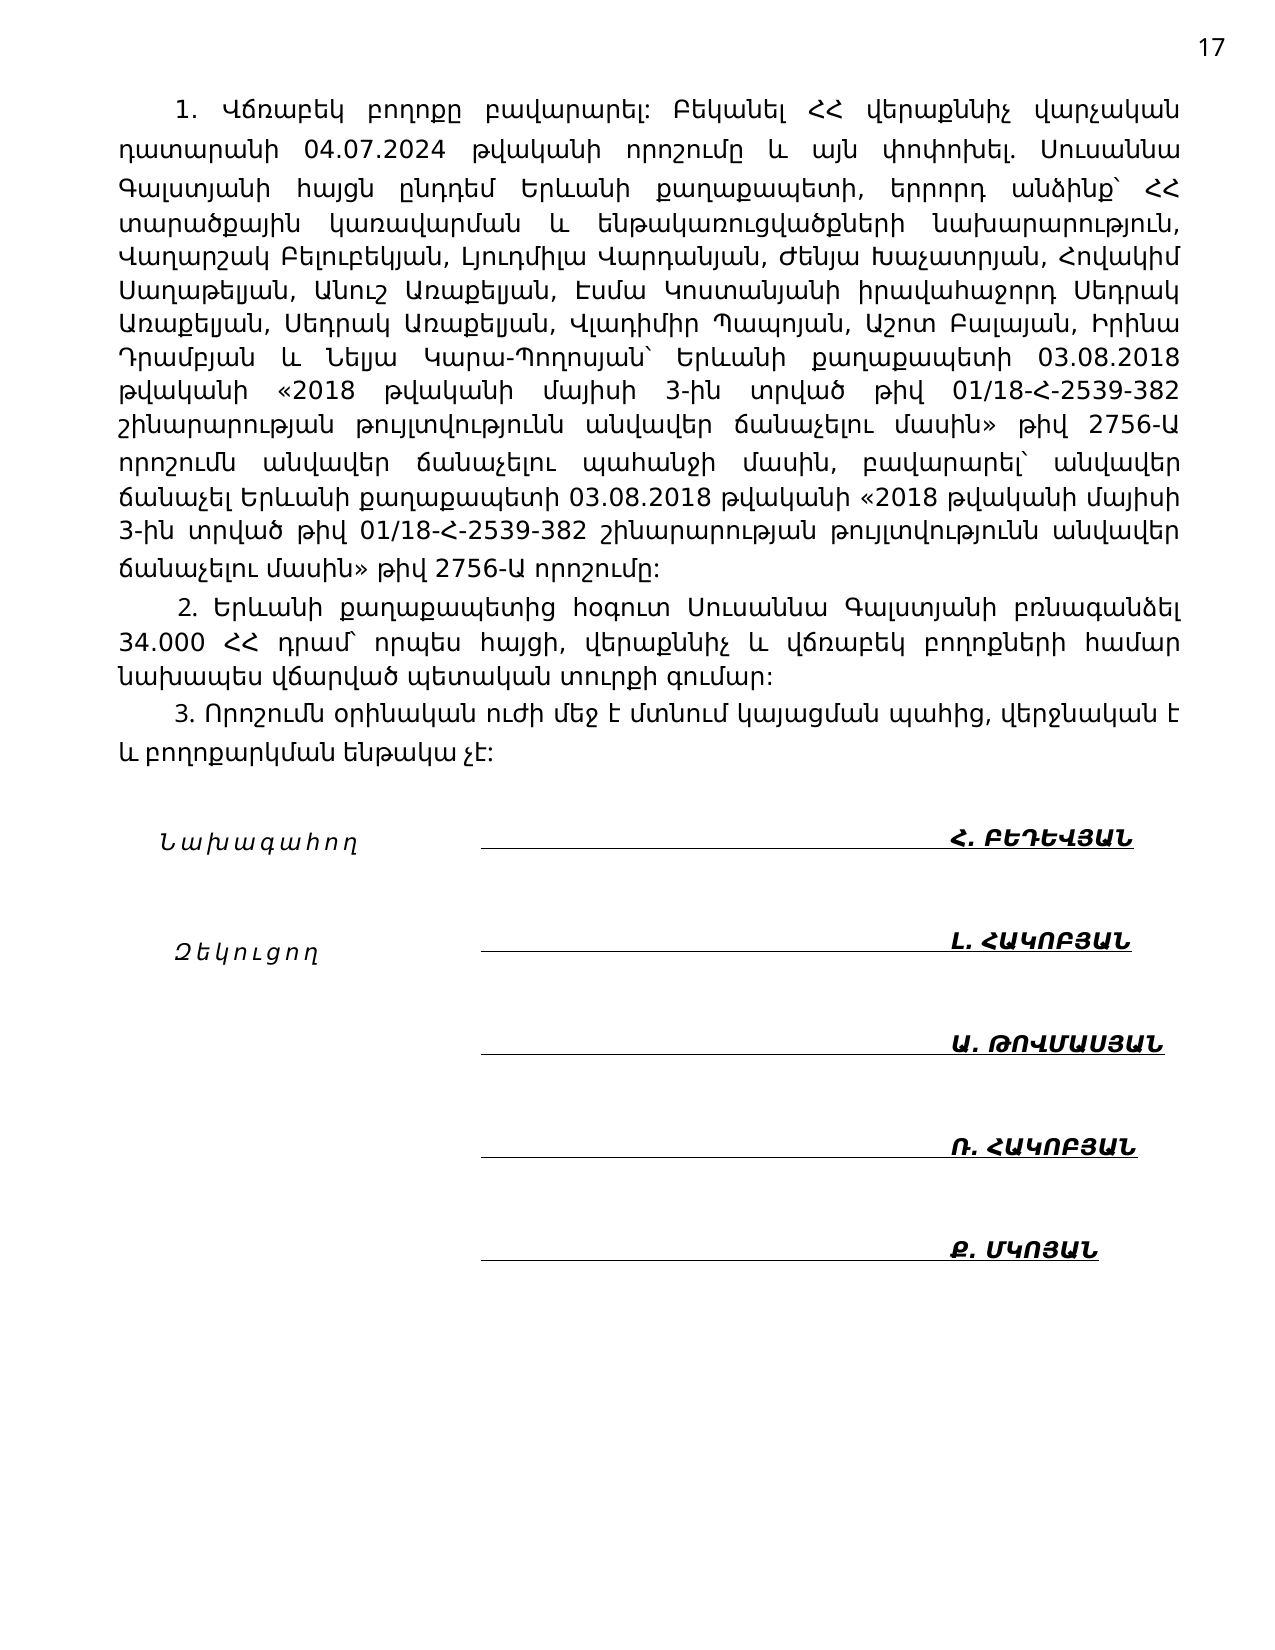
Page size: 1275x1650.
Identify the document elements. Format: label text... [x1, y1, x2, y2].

table_header Նախագահող Զեկուցող [0, 774, 469, 1288]
text 1. Վճռաբեկ բողոքը բավարարել: Բեկանել ՀՀ վերաքննիչ վարչական դատարանի 04.07.2024 թվականի որոշումը և այն փոփոխել. Սուսաննա Գալստյանի հայցն ընդդեմ Երևանի քաղաքապետի, երրորդ անձինք՝ ՀՀ տարածքային կառավարման և ենթակառուցվածքների նախարարություն, Վաղարշակ Բելուբեկյան, Լյուդմիլա Վարդանյան, Ժենյա Խաչատրյան, Հովակիմ Սաղաթելյան, Անուշ Առաքելյան, Էսմա Կոստանյանի իրավահաջորդ Սեդրակ Առաքելյան, Սեդրակ Առաքելյան, Վլադիմիր Պապոյան, Աշոտ Բալայան, Իրինա Դրամբյան և Նելյա Կարա-Պողոսյան՝ Երևանի քաղաքապետի 03.08.2018 թվականի «2018 թվականի մայիսի 3-ին տրված թիվ 01/18-Հ-2539-382 շինարարության թույլտվությունն անվավեր ճանաչելու մասին» թիվ 2756-Ա որոշումն անվավեր ճանաչելու պահանջի մասին, բավարարել՝ անվավեր ճանաչել Երևանի քաղաքապետի 03.08.2018 թվականի «2018 թվականի մայիսի 3-ին տրված թիվ 01/18-Հ-2539-382 շինարարության թույլտվությունն անվավեր ճանաչելու մասին» թիվ 2756-Ա որոշումը: [118, 92, 1181, 585]
table_header Հ. ԲԵԴԵՎՅԱՆ Լ. ՀԱԿՈԲՅԱՆ Ա. ԹՈՎՄԱՍՅԱՆ Ռ. ՀԱԿՈԲՅԱՆ Ք. ՄԿՈՅԱՆ [469, 774, 1179, 1288]
text 3. Որոշումն օրինական ուժի մեջ է մտնում կայացման պահից, վերջնական է և բողոքարկման ենթակա չէ: [118, 695, 1181, 768]
text 2. Երևանի քաղաքապետից հօգուտ Սուսաննա Գալստյանի բռնագանձել 34.000 ՀՀ դրամ՝ որպես հայցի, վերաքննիչ և վճռաբեկ բողոքների համար նախապես վճարված պետական տուրքի գումար: [118, 590, 1181, 691]
